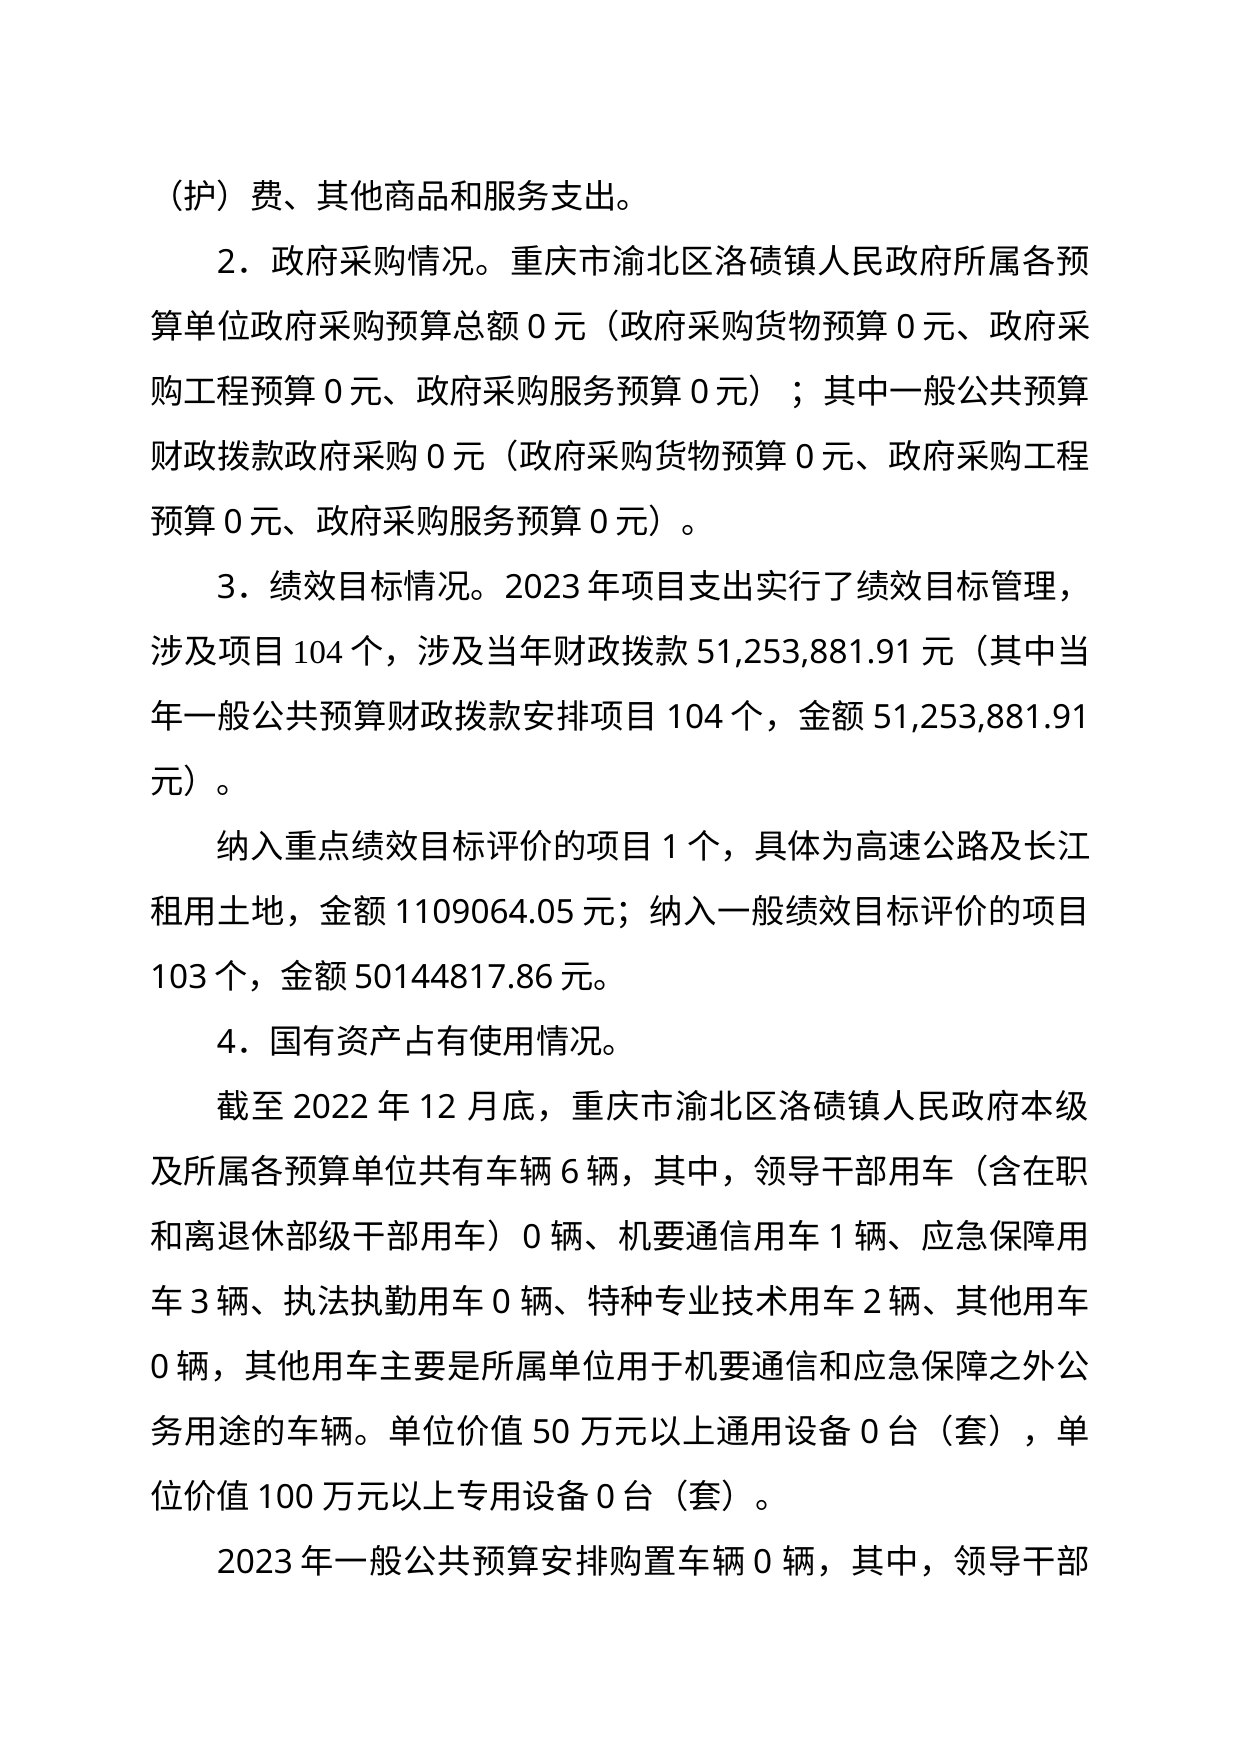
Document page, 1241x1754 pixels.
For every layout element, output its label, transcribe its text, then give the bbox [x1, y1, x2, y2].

text 2．政府采购情况。重庆市渝北区洛碛镇人民政府所属各预算单位政府采购预算总额0元（政府采购货物预算0元、政府采购工程预算0元、政府采购服务预算0元） ；其中一般公共预算财政拨款政府采购0元（政府采购货物预算0元、政府采购工程预算0元、政府采购服务预算0元）。 [150, 227, 1090, 552]
text 纳入重点绩效目标评价的项目1个，具体为高速公路及长江租用土地，金额1109064.05元；纳入一般绩效目标评价的项目103个，金额50144817.86元。 [150, 812, 1090, 1007]
text 4．国有资产占有使用情况。 [150, 1007, 1090, 1072]
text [150, 162, 1090, 227]
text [150, 1527, 1090, 1592]
text 截至2022年12 月底，重庆市渝北区洛碛镇人民政府本级及所属各预算单位共有车辆6辆，其中，领导干部用车（含在职和离退休部级干部用车）0 辆、机要通信用车1辆、应急保障用车3辆、执法执勤用车0 辆、特种专业技术用车2辆、其他用车0辆，其他用车主要是所属单位用于机要通信和应急保障之外公务用途的车辆。单位价值50 万元以上通用设备0台（套），单位价值100 万元以上专用设备0台（套）。 [150, 1072, 1090, 1527]
text 3．绩效目标情况。2023年项目支出实行了绩效目标管理，涉及项目104个，涉及当年财政拨款51,253,881.91元（其中当年一般公共预算财政拨款安排项目104个，金额51,253,881.91元）。 [150, 552, 1090, 812]
